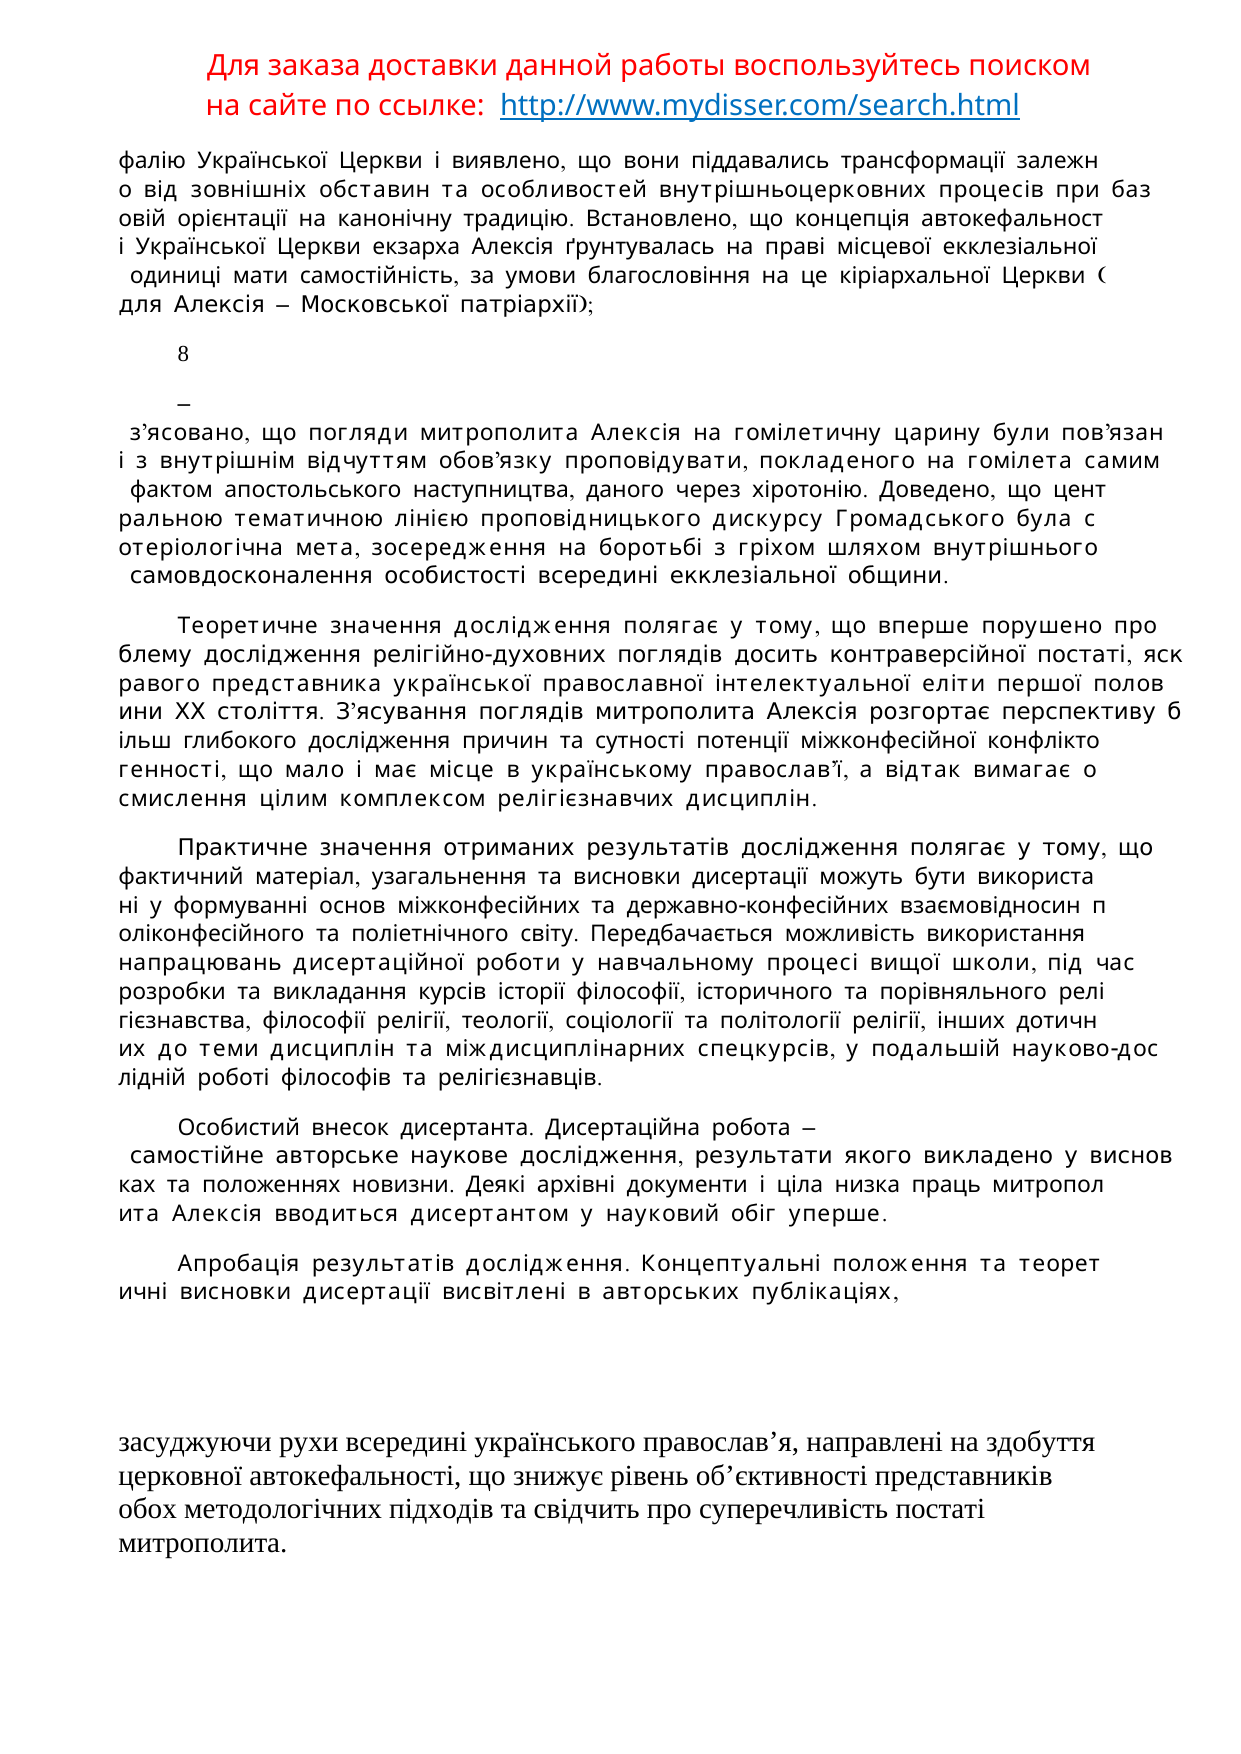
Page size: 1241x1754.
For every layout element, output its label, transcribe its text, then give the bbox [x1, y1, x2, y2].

text –з’ясованощопоглядимитрополитаАлексіянагомілетичнуцаринубулипов’язанізвнутрішнімвідчуттямобов’язкупроповідуватипокладеногонагомілетасамимфактомапостольськогонаступництваданогочерезхіротоніюДоведенощоцентральноютематичноюлінієюпроповідницькогодискурсуГромадськогобуласотеріологічнаметазосередженнянаборотьбізгріхомшляхомвнутрішньогосамовдосконаленняособистостівсерединіекклезіальноїобщини [118, 387, 1107, 589]
text АпробаціярезультатівдослідженняКонцептуальніположеннятатеоретичнівисновкидисертаціївисвітленівавторськихпублікаціях [118, 1247, 1107, 1304]
text  [118, 338, 1107, 367]
text ТеоретичнезначеннядослідженняполягаєутомущовпершепорушенопроблемудослідженнярелігійнодуховнихпоглядівдоситьконтраверсійноїпостатіяскравогопредставникаукраїнськоїправославноїінтелектуальноїелітипершоїполовиниХХстоліттяЗ’ясуванняпоглядівмитрополитаАлексіярозгортаєперспективубільшглибокогодослідженняпричинтасутностіпотенціїміжконфесійноїконфліктогенностіщомалоімаємісцевукраїнськомуправослав’їавідтаквимагаєосмисленняцілимкомплексомрелігієзнавчихдисциплін [118, 609, 1107, 811]
text ОсобистийвнесокдисертантаДисертаційнаробота–самостійнеавторськенауковедослідженнярезультатиякоговикладеноувисновкахтаположенняхновизниДеякіархівнідокументиіціланизкапрацьмитрополитаАлексіявводитьсядисертантомунауковийобігуперше [118, 1111, 1107, 1226]
text ПрактичнезначенняотриманихрезультатівдослідженняполягаєутомущофактичнийматеріалузагальненнятависновкидисертаціїможутьбутивикористаніуформуванніосновміжконфесійнихтадержавноконфесійнихвзаємовідносинполіконфесійноготаполіетнічногосвітуПередбачаєтьсяможливістьвикористаннянапрацюваньдисертаційноїроботиунавчальномупроцесівищоїшколипідчасрозробкитавикладаннякурсівісторіїфілософіїісторичноготапорівняльногорелігієзнавствафілософіїрелігіїтеологіїсоціологіїтаполітологіїрелігіїіншихдотичнихдотемидисциплінтаміждисциплінарнихспецкурсівуподальшійнауководосліднійроботіфілософівтарелігієзнавців [118, 832, 1107, 1090]
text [118, 144, 1107, 317]
text засуджуючи рухи всередині українського православ’я, направлені на здобуття церковної автокефальності, що знижує рівень об’єктивності представників обох методологічних підходів та свідчить про суперечливість постаті митрополита. [118, 1424, 1107, 1559]
